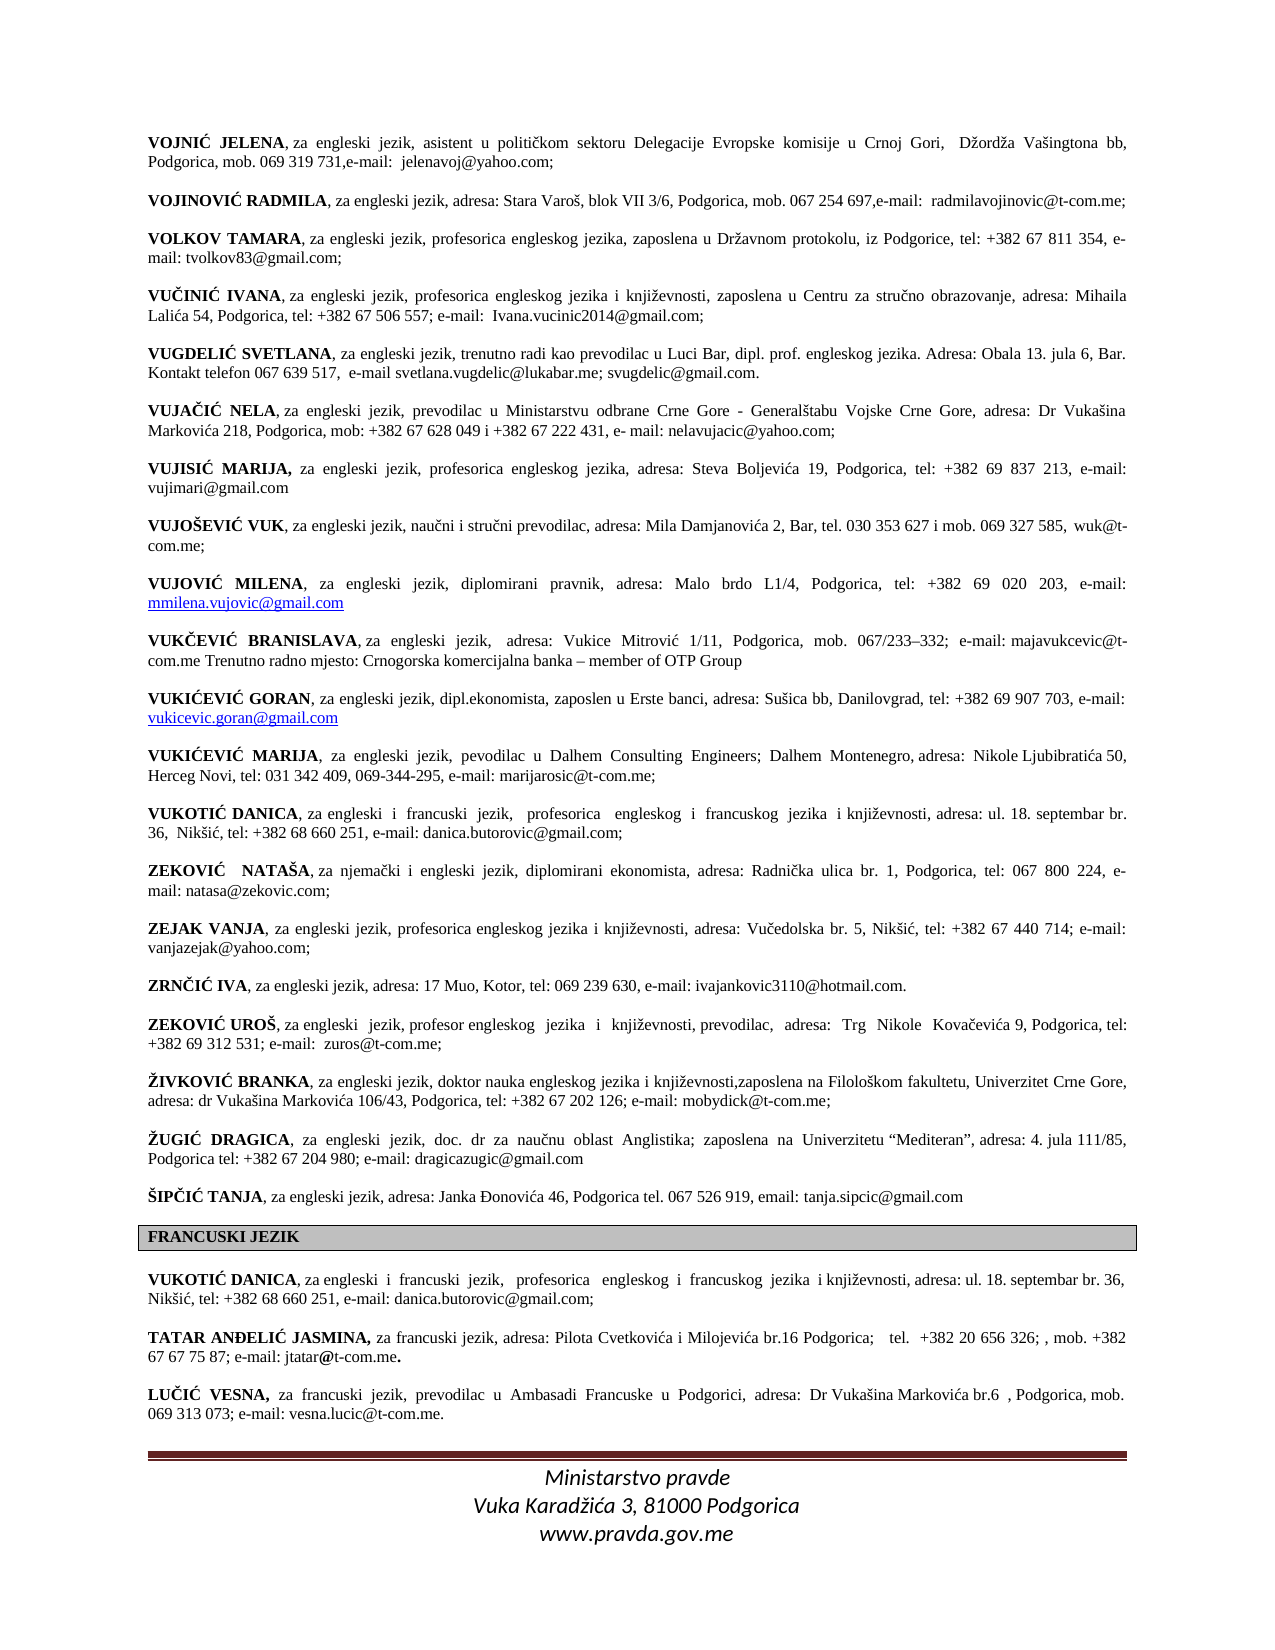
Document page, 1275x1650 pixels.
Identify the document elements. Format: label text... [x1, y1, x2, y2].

text ZEKOVIĆ NATAŠA, za njemački i engleski jezik, diplomirani ekonomista, adresa: Radnička ulica br. 1, Podgorica, tel: 067 800 224, e-mail: natasa@zekovic.com; [148, 861, 1127, 899]
text ŽIVKOVIĆ BRANKA, za engleski jezik, doktor nauka engleskog jezika i književnosti,zaposlena na Filološkom fakultetu, Univerzitet Crne Gore, adresa: dr Vukašina Markovića 106/43, Podgorica, tel: +382 67 202 126; e-mail: mobydick@t-com.me; [148, 1072, 1127, 1110]
text VUKOTIĆ DANICA, za engleski i francuski jezik, profesorica engleskog i francuskog jezika i književnosti, adresa: ul. 18. septembar br. 36, Nikšić, tel: +382 68 660 251, e-mail: danica.butorovic@gmail.com; [148, 1270, 1127, 1308]
text VUGDELIĆ SVETLANA, za engleski jezik, trenutno radi kao prevodilac u Luci Bar, dipl. prof. engleskog jezika. Adresa: Obala 13. jula 6, Bar. Kontakt telefon 067 639 517, e-mail svetlana.vugdelic@lukabar.me; svugdelic@gmail.com. [148, 344, 1127, 382]
text VUJAČIĆ NELA, za engleski jezik, prevodilac u Ministarstvu odbrane Crne Gore - Generalštabu Vojske Crne Gore, adresa: Dr Vukašina Markovića 218, Podgorica, mob: +382 67 628 049 i +382 67 222 431, e- mail: nelavujacic@yahoo.com; [148, 401, 1127, 439]
text VUKČEVIĆ BRANISLAVA, za engleski jezik, adresa: Vukice Mitrović 1/11, Podgorica, mob. 067/233–332; e-mail: majavukcevic@t-com.me Trenutno radno mjesto: Crnogorska komercijalna banka – member of OTP Group [148, 631, 1127, 669]
text TATAR ANĐELIĆ JASMINA, za francuski jezik, adresa: Pilota Cvetkovića i Milojevića br.16 Podgorica; tel. +382 20 656 326; , mob. +382 67 67 75 87; e-mail: jtatar@t-com.me. [148, 1327, 1127, 1366]
text VUJOŠEVIĆ VUK, za engleski jezik, naučni i stručni prevodilac, adresa: Mila Damjanovića 2, Bar, tel. 030 353 627 i mob. 069 327 585, wuk@t-com.me; [148, 516, 1127, 554]
text VUJOVIĆ MILENA, za engleski jezik, diplomirani pravnik, adresa: Malo brdo L1/4, Podgorica, tel: +382 69 020 203, e-mail: mmilena.vujovic@gmail.com [148, 574, 1127, 612]
text ŽUGIĆ DRAGICA, za engleski jezik, doc. dr za naučnu oblast Anglistika; zaposlena na Univerzitetu “Mediteran”, adresa: 4. jula 111/85, Podgorica tel: +382 67 204 980; e-mail: dragicazugic@gmail.com [148, 1129, 1127, 1168]
text FRANCUSKI JEZIK [139, 1226, 1136, 1250]
text VUKIĆEVIĆ GORAN, za engleski jezik, dipl.ekonomista, zaposlen u Erste banci, adresa: Sušica bb, Danilovgrad, tel: +382 69 907 703, e-mail: vukicevic.goran@gmail.com [148, 689, 1127, 727]
text VUKIĆEVIĆ MARIJA, za engleski jezik, pevodilac u Dalhem Consulting Engineers; Dalhem Montenegro, adresa: Nikole Ljubibratića 50, Herceg Novi, tel: 031 342 409, 069-344-295, e-mail: marijarosic@t-com.me; [148, 746, 1127, 784]
text ZRNČIĆ IVA, za engleski jezik, adresa: 17 Muo, Kotor, tel: 069 239 630, e-mail: ivajankovic3110@hotmail.com. [148, 976, 1127, 995]
text VOJINOVIĆ RADMILA, za engleski jezik, adresa: Stara Varoš, blok VII 3/6, Podgorica, mob. 067 254 697,e-mail: radmilavojinovic@t-com.me; [148, 190, 1127, 209]
text ZEKOVIĆ UROŠ, za engleski jezik, profesor engleskog jezika i književnosti, prevodilac, adresa: Trg Nikole Kovačevića 9, Podgorica, tel: +382 69 312 531; e-mail: zuros@t-com.me; [148, 1014, 1127, 1053]
text ŠIPČIĆ TANJA, za engleski jezik, adresa: Janka Đonovića 46, Podgorica tel. 067 526 919, email: tanja.sipcic@gmail.com [148, 1187, 1127, 1206]
text VOLKOV TAMARA, za engleski jezik, profesorica engleskog jezika, zaposlena u Državnom protokolu, iz Podgorice, tel: +382 67 811 354, e-mail: tvolkov83@gmail.com; [148, 229, 1127, 267]
text VOJNIĆ JELENA, za engleski jezik, asistent u političkom sektoru Delegacije Evropske komisije u Crnoj Gori, Džordža Vašingtona bb, Podgorica, mob. 069 319 731,e-mail: jelenavoj@yahoo.com; [148, 133, 1127, 171]
text VUKOTIĆ DANICA, za engleski i francuski jezik, profesorica engleskog i francuskog jezika i književnosti, adresa: ul. 18. septembar br. 36, Nikšić, tel: +382 68 660 251, e-mail: danica.butorovic@gmail.com; [148, 804, 1127, 842]
text ZEJAK VANJA, za engleski jezik, profesorica engleskog jezika i književnosti, adresa: Vučedolska br. 5, Nikšić, tel: +382 67 440 714; e-mail: vanjazejak@yahoo.com; [148, 919, 1127, 957]
text VUJISIĆ MARIJA, za engleski jezik, profesorica engleskog jezika, adresa: Steva Boljevića 19, Podgorica, tel: +382 69 837 213, e-mail: vujimari@gmail.com [148, 459, 1127, 497]
text LUČIĆ VESNA, za francuski jezik, prevodilac u Ambasadi Francuske u Podgorici, adresa: Dr Vukašina Markovića br.6 , Podgorica, mob. 069 313 073; e-mail: vesna.lucic@t-com.me. [148, 1385, 1127, 1423]
text VUČINIĆ IVANA, za engleski jezik, profesorica engleskog jezika i književnosti, zaposlena u Centru za stručno obrazovanje, adresa: Mihaila Lalića 54, Podgorica, tel: +382 67 506 557; e-mail: Ivana.vucinic2014@gmail.com; [148, 286, 1127, 324]
